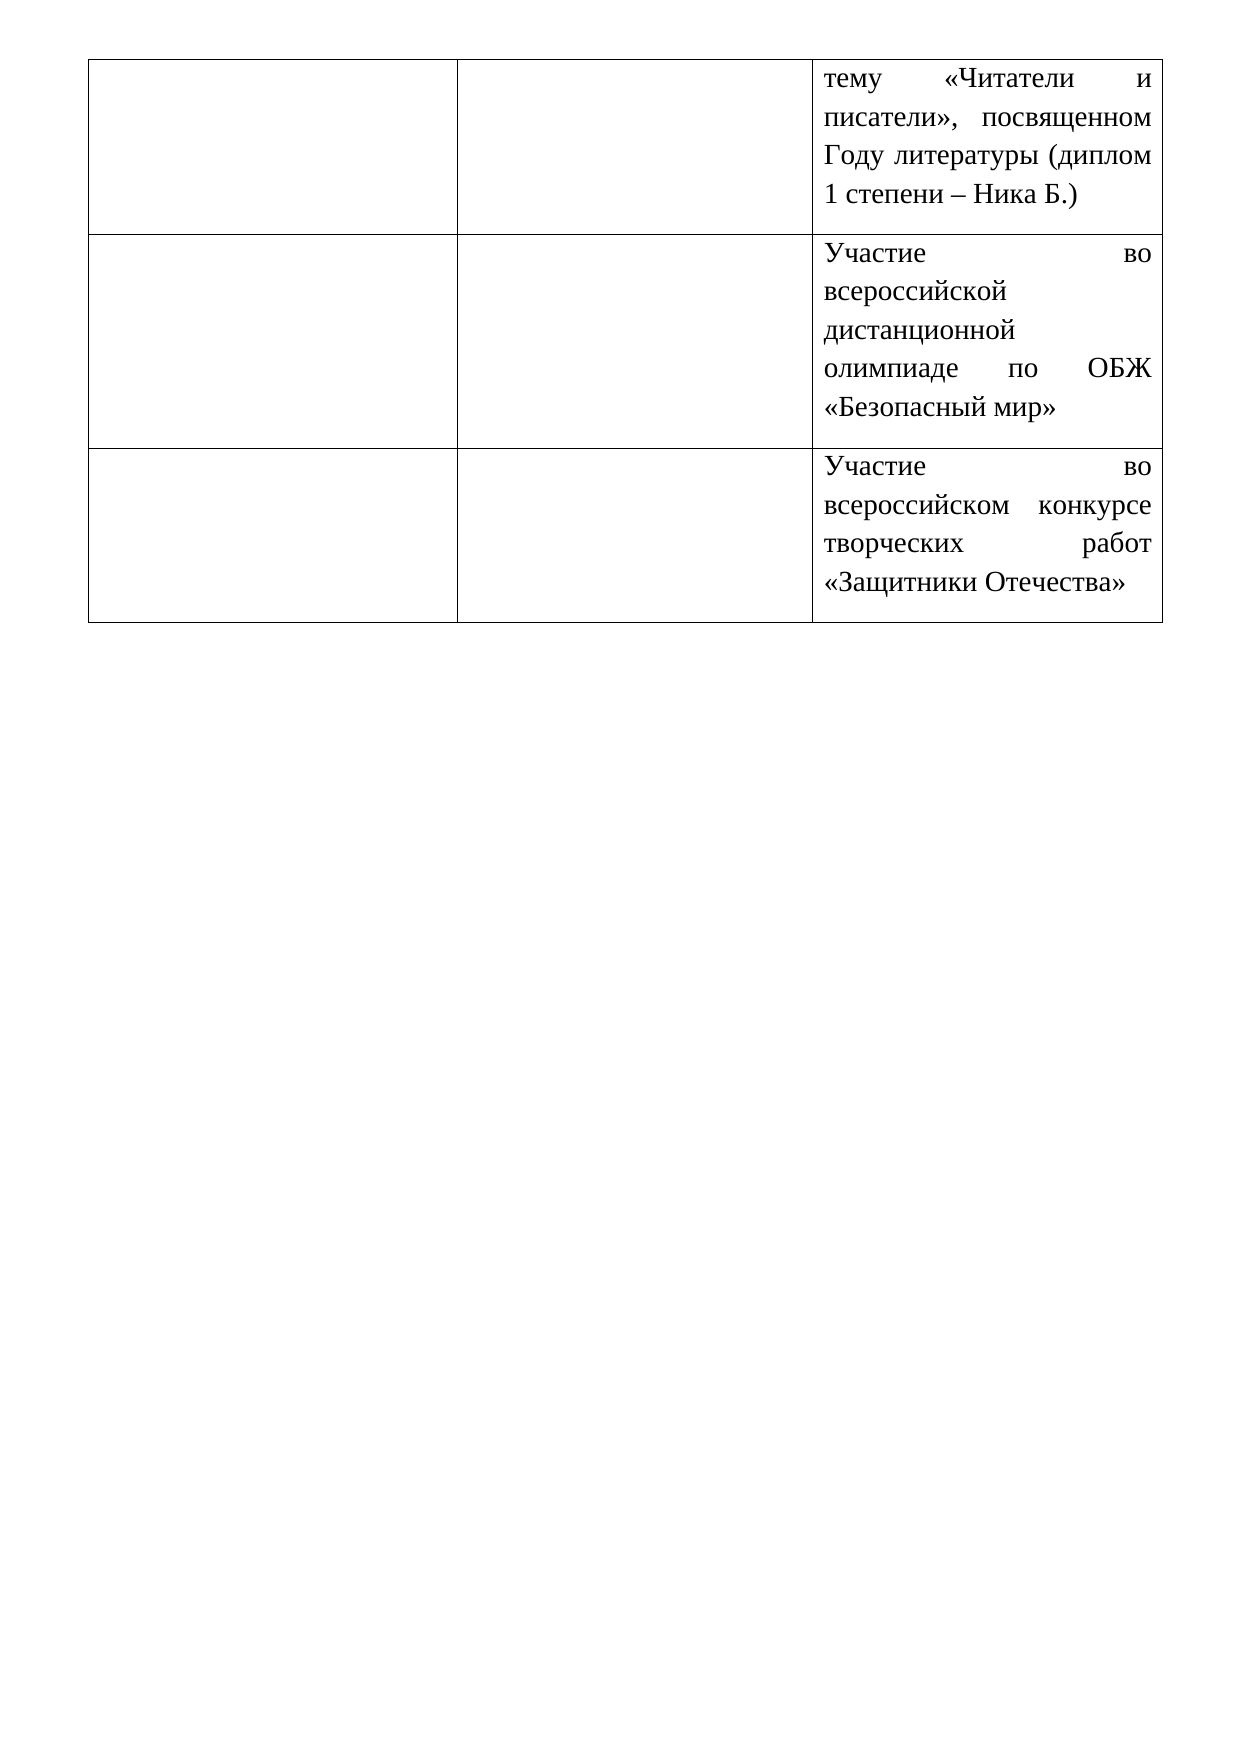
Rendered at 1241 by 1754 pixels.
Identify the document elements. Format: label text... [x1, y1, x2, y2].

table_cell Участие во всероссийском конкурсе творческих работ «Защитники Отечества» [813, 449, 1162, 622]
table_cell [458, 449, 812, 622]
table_cell [89, 449, 457, 622]
table_cell [458, 60, 812, 234]
table_cell Участие во всероссийской дистанционной олимпиаде по ОБЖ «Безопасный мир» [813, 235, 1162, 447]
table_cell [813, 60, 1162, 234]
table_cell [89, 235, 457, 447]
table_cell [89, 60, 457, 234]
table_cell [458, 235, 812, 447]
